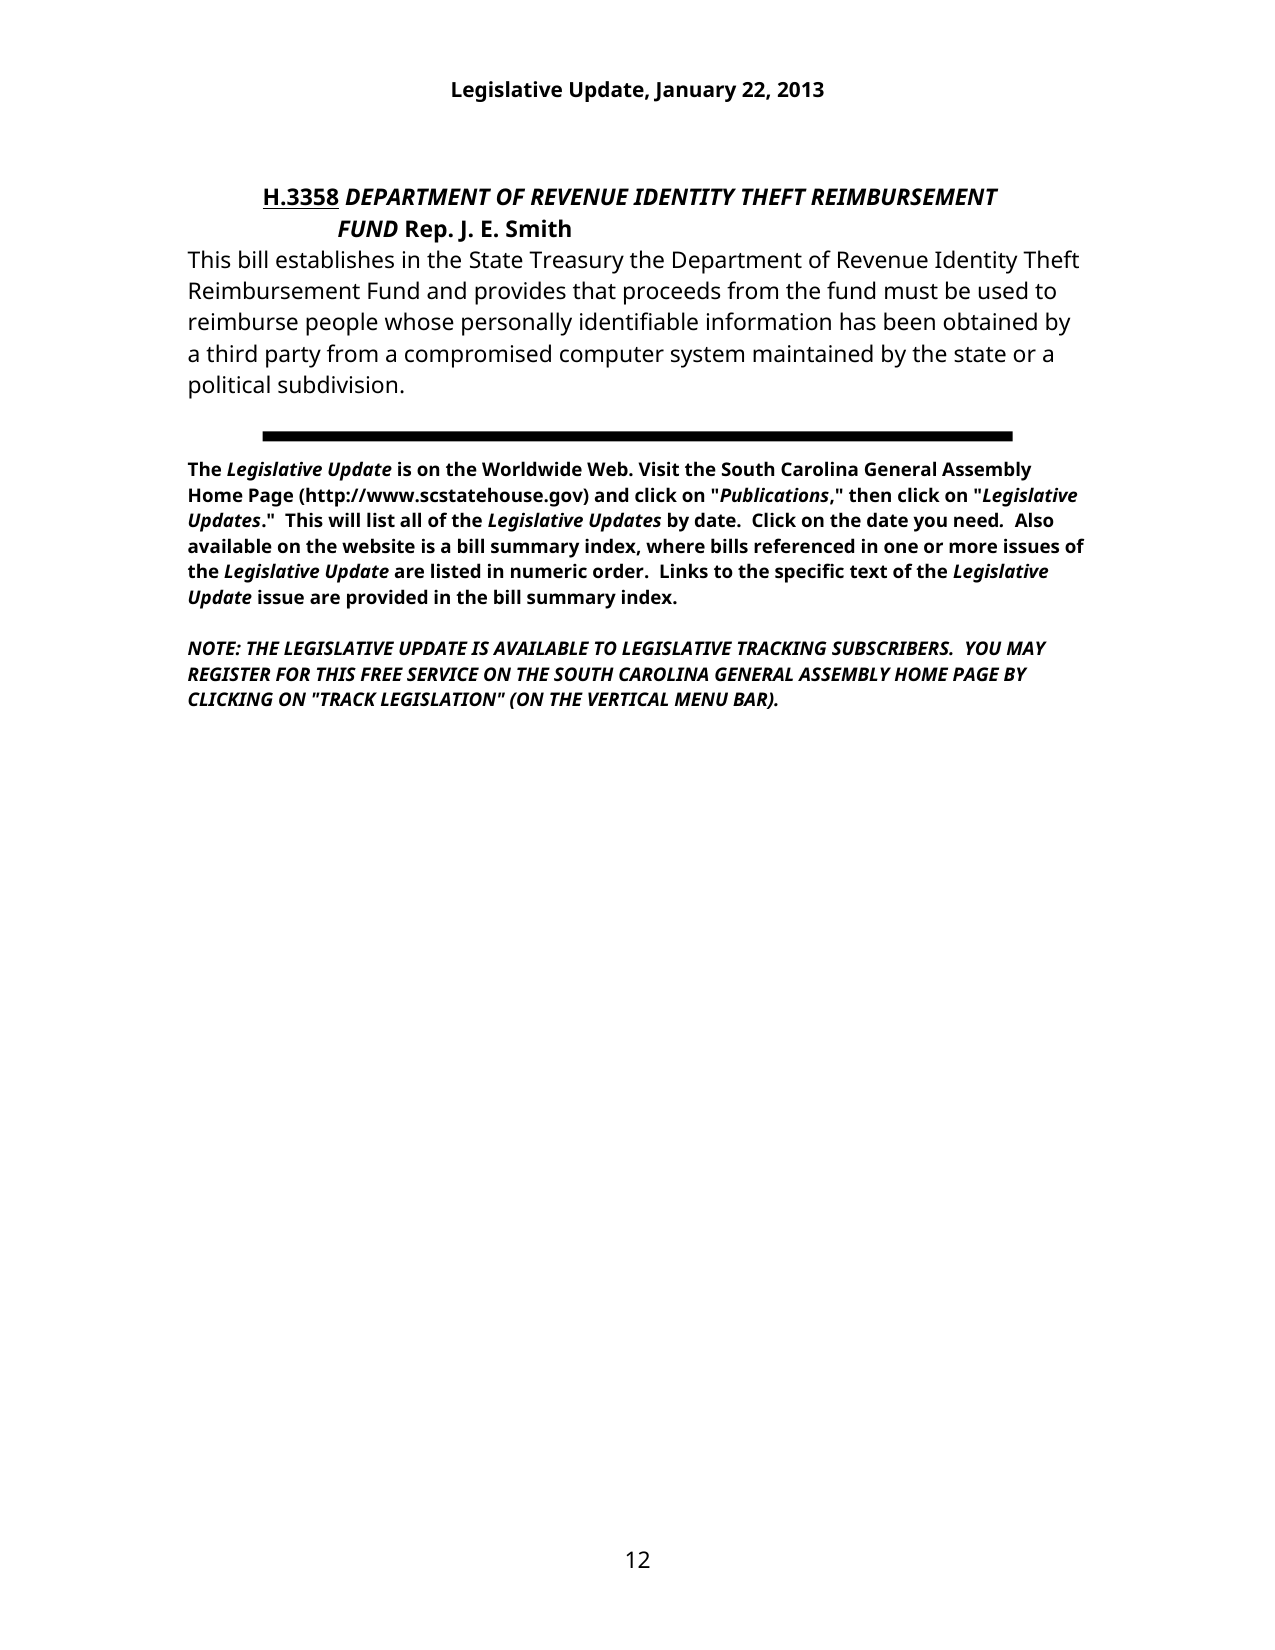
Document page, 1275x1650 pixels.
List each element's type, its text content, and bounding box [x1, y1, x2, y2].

text H.3358 DEPARTMENT OF REVENUE IDENTITY THEFT REIMBURSEMENT [187, 181, 1087, 212]
text This bill establishes in the State Treasury the Department of Revenue Identity Theft Reimbursement Fund and provides that proceeds from the fund must be used to reimburse people whose personally identifiable information has been obtained by a third party from a compromised computer system maintained by the state or a political subdivision. [187, 244, 1087, 400]
text NOTE: THE LEGISLATIVE UPDATE IS AVAILABLE TO LEGISLATIVE TRACKING SUBSCRIBERS. YOU MAY REGISTER FOR THIS FREE SERVICE ON THE SOUTH CAROLINA GENERAL ASSEMBLY HOME PAGE BY CLICKING ON "TRACK LEGISLATION" (ON THE VERTICAL MENU BAR). [187, 635, 1087, 712]
text The Legislative Update is on the Worldwide Web. Visit the South Carolina General Assembly Home Page (http://www.scstatehouse.gov) and click on "Publications," then click on "Legislative Updates." This will list all of the Legislative Updates by date. Click on the date you need. Also available on the website is a bill summary index, where bills referenced in one or more issues of the Legislative Update are listed in numeric order. Links to the specific text of the Legislative Update issue are provided in the bill summary index. [187, 457, 1087, 610]
text FUND Rep. J. E. Smith [187, 212, 1087, 244]
